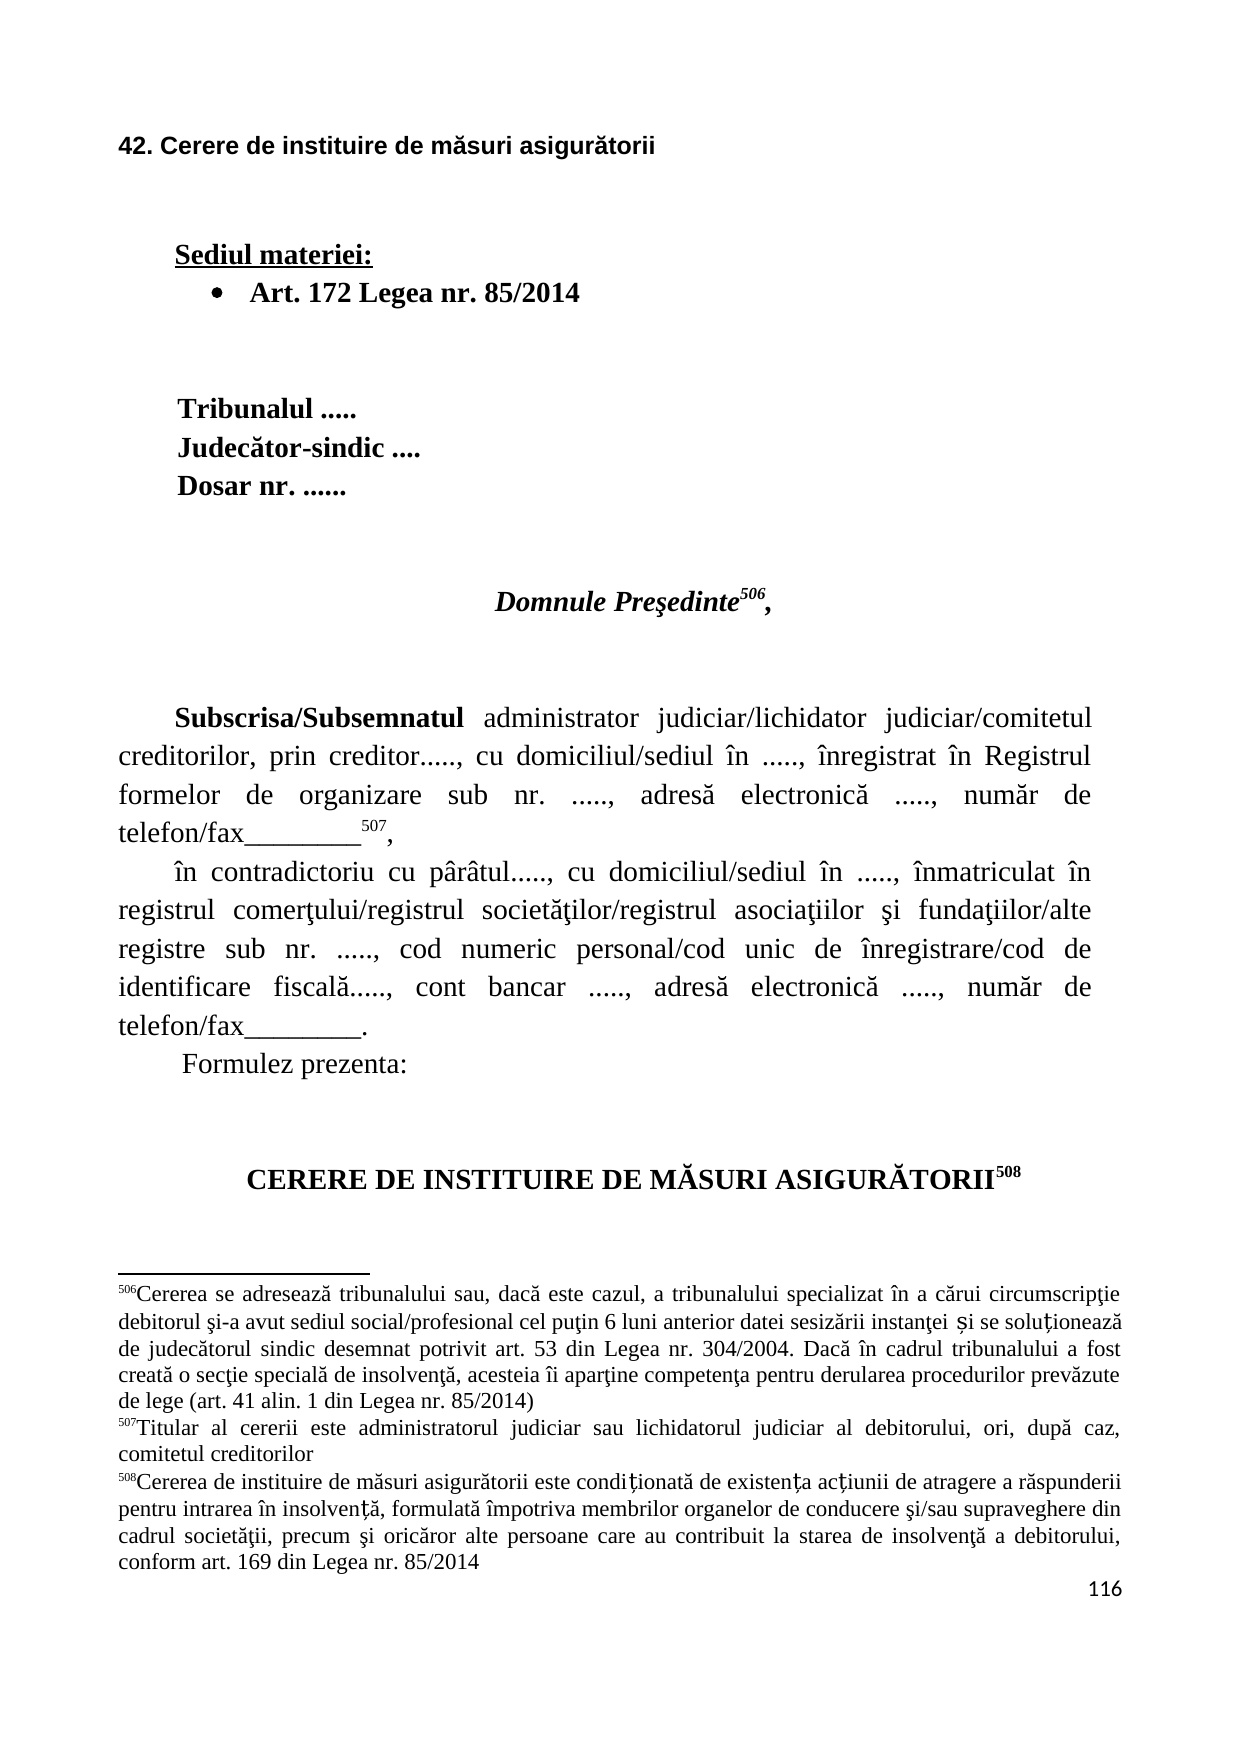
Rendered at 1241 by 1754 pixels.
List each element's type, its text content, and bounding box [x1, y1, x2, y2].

text Formulez prezenta: [118, 1047, 1093, 1080]
list Art. 172 Legea nr. 85/2014 [212, 276, 1122, 309]
text Tribunalul ..... [148, 391, 1093, 425]
text Judecător-sindic .... [148, 430, 1093, 463]
text Sediul materiei: [118, 237, 1122, 271]
text Domnule Preşedinte, [118, 584, 1093, 618]
text Dosar nr. ...... [148, 468, 1093, 502]
text în contradictoriu cu pârâtul....., cu domiciliul/sediul în ....., înmatriculat în registrul comerţului/registrul societăţilor/registrul asociaţiilor şi fundaţiilor/alte registre sub nr. ....., cod numeric personal/cod unic de înregistrare/cod de identificare fiscală....., cont bancar ....., adresă electronică ....., număr de telefon/fax________. [118, 854, 1093, 1042]
text Subscrisa/Subsemnatul administrator judiciar/lichidator judiciar/comitetul creditorilor, prin creditor....., cu domiciliul/sediul în ....., înregistrat în Registrul formelor de organizare sub nr. ....., adresă electronică ....., număr de telefon/fax________, [118, 700, 1093, 849]
text CERERE DE INSTITUIRE DE MĂSURI ASIGURĂTORII [118, 1162, 1093, 1196]
subtitle 42. Cerere de instituire de măsuri asigurătorii [118, 131, 1122, 160]
